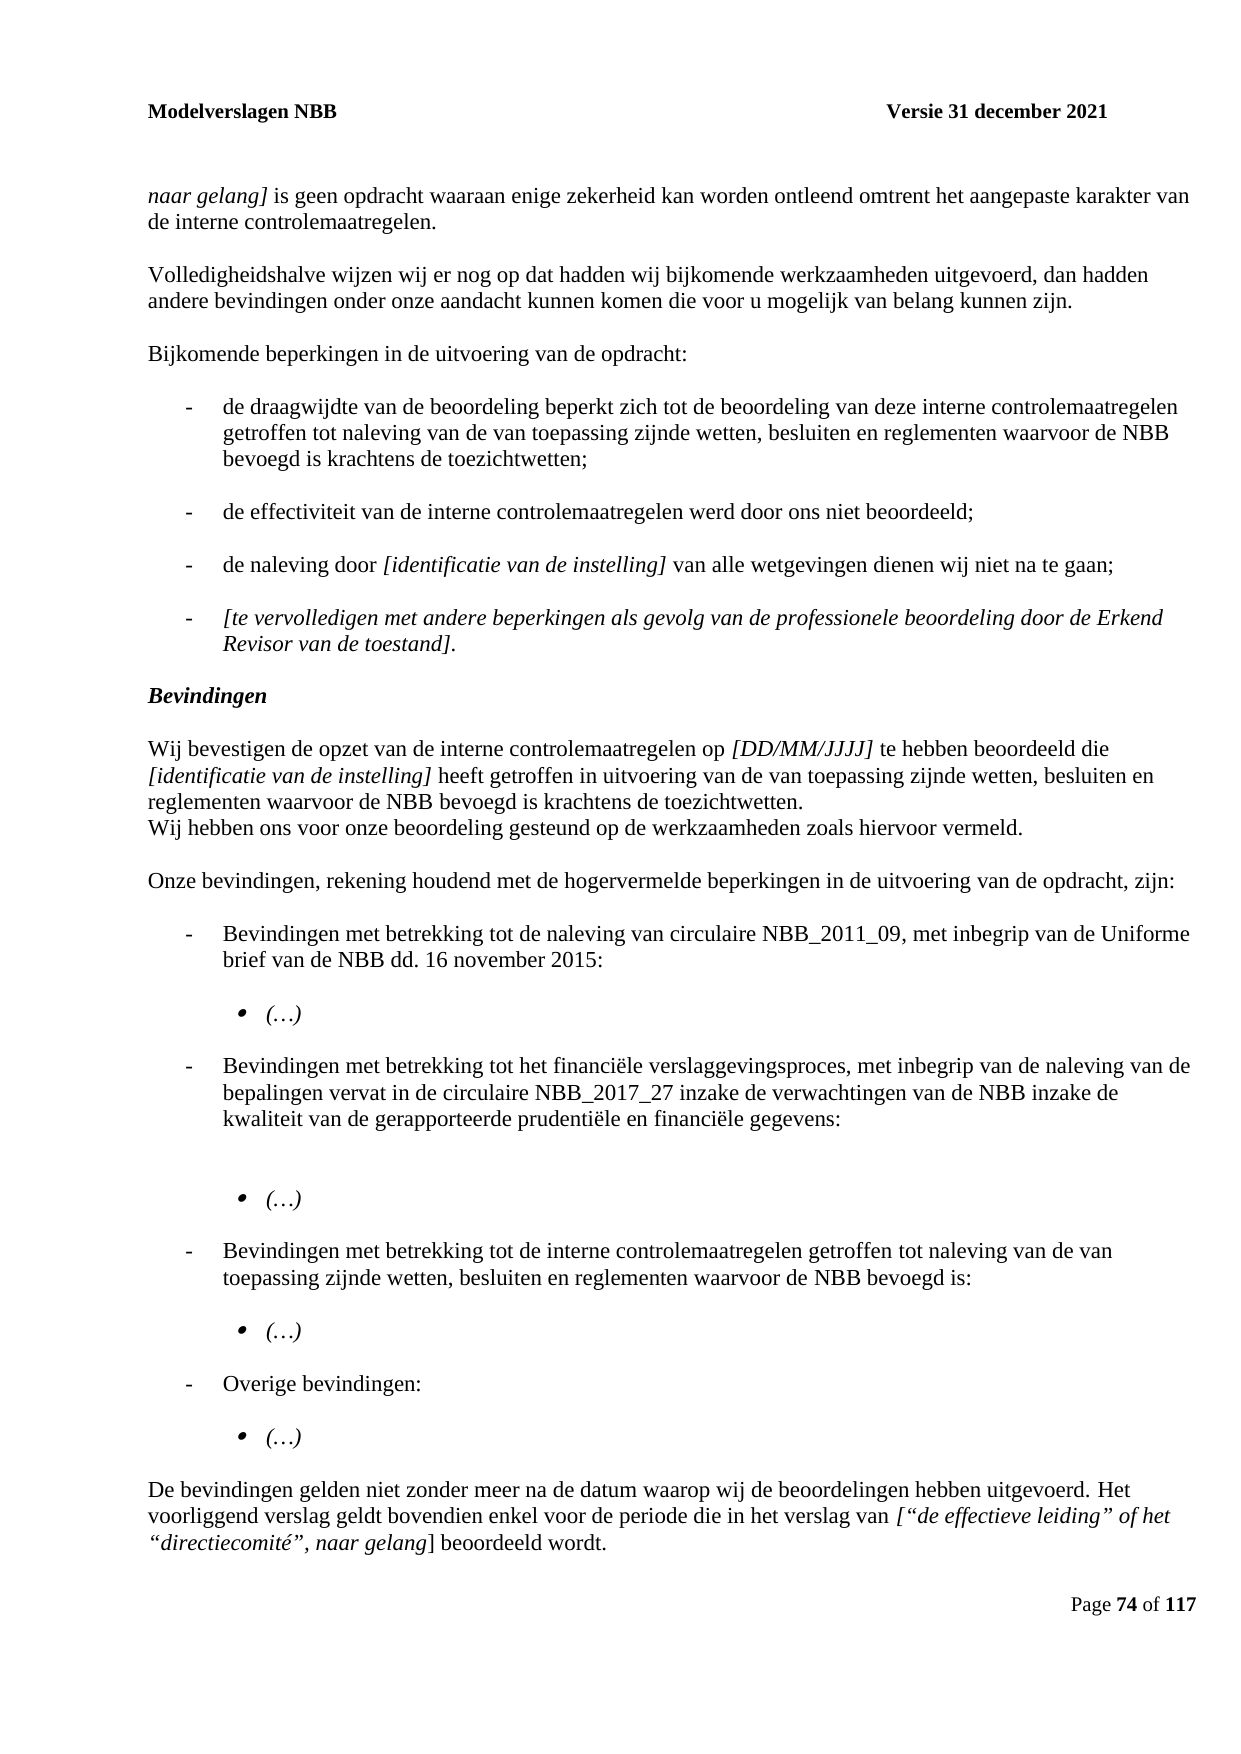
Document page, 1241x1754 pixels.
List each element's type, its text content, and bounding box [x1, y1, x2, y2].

text Volledigheidshalve wijzen wij er nog op dat hadden wij bijkomende werkzaamheden uitgevoerd, dan hadden andere bevindingen onder onze aandacht kunnen komen die voor u mogelijk van belang kunnen zijn. [148, 261, 1196, 314]
list de effectiviteit van de interne controlemaatregelen werd door ons niet beoordeeld; [185, 498, 1196, 524]
list (…) [236, 999, 1196, 1026]
list (…) [236, 1184, 1196, 1211]
list Overige bevindingen: [185, 1370, 1196, 1396]
text Wij hebben ons voor onze beoordeling gesteund op de werkzaamheden zoals hiervoor vermeld. [148, 814, 1196, 841]
list Bevindingen met betrekking tot de interne controlemaatregelen getroffen tot naleving van de van toepassing zijnde wetten, besluiten en reglementen waarvoor de NBB bevoegd is: [185, 1237, 1196, 1290]
list (…) [236, 1423, 1196, 1450]
list (…) [236, 1317, 1196, 1344]
text Wij bevestigen de opzet van de interne controlemaatregelen op [DD/MM/JJJJ] te hebben beoordeeld die [identificatie van de instelling] heeft getroffen in uitvoering van de van toepassing zijnde wetten, besluiten en reglementen waarvoor de NBB bevoegd is krachtens de toezichtwetten. [148, 735, 1196, 814]
list de draagwijdte van de beoordeling beperkt zich tot de beoordeling van deze interne controlemaatregelen getroffen tot naleving van de van toepassing zijnde wetten, besluiten en reglementen waarvoor de NBB bevoegd is krachtens de toezichtwetten; [185, 393, 1196, 472]
text Bevindingen [148, 683, 1196, 709]
list [te vervolledigen met andere beperkingen als gevolg van de professionele beoordeling door de Erkend Revisor van de toestand]. [185, 603, 1196, 656]
list de naleving door [identificatie van de instelling] van alle wetgevingen dienen wij niet na te gaan; [185, 551, 1196, 577]
list Bevindingen met betrekking tot het financiële verslaggevingsproces, met inbegrip van de naleving van de bepalingen vervat in de circulaire NBB_2017_27 inzake de verwachtingen van de NBB inzake de kwaliteit van de gerapporteerde prudentiële en financiële gegevens: [185, 1052, 1196, 1131]
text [148, 182, 1196, 234]
text Bijkomende beperkingen in de uitvoering van de opdracht: [148, 340, 1196, 366]
text Onze bevindingen, rekening houdend met de hogervermelde beperkingen in de uitvoering van de opdracht, zijn: [148, 867, 1196, 893]
list Bevindingen met betrekking tot de naleving van circulaire NBB_2011_09, met inbegrip van de Uniforme brief van de NBB dd. 16 november 2015: [185, 920, 1196, 972]
text De bevindingen gelden niet zonder meer na de datum waarop wij de beoordelingen hebben uitgevoerd. Het voorliggend verslag geldt bovendien enkel voor de periode die in het verslag van [“de effectieve leiding” of het “directiecomité”, naar gelang] beoordeeld wordt. [148, 1476, 1196, 1555]
